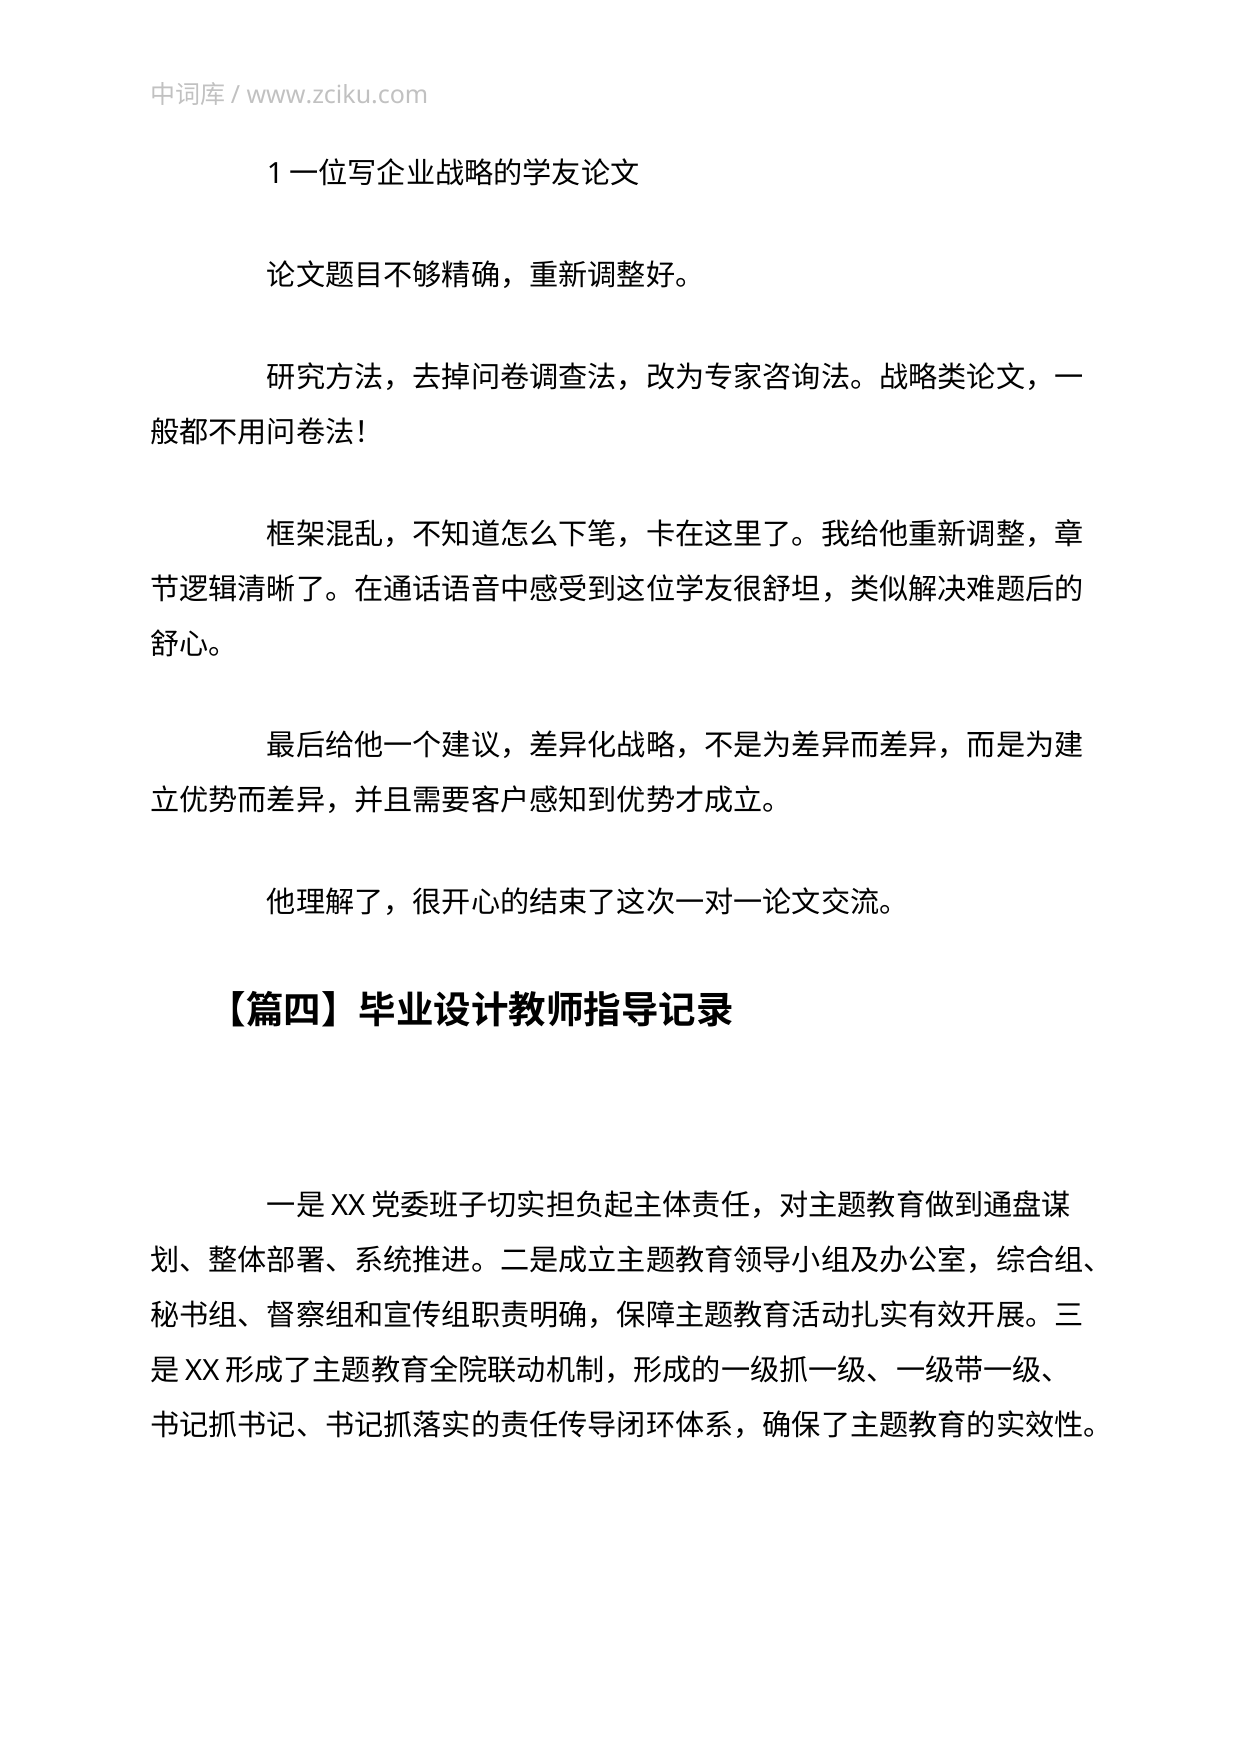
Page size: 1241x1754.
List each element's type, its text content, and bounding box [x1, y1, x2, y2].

text 框架混乱，不知道怎么下笔，卡在这里了。我给他重新调整，章节逻辑清晰了。在通话语音中感受到这位学友很舒坦，类似解决难题后的舒心。 [150, 510, 1090, 662]
text 研究方法，去掉问卷调查法，改为专家咨询法。战略类论文，一般都不用问卷法！ [150, 354, 1090, 451]
text 【篇四】毕业设计教师指导记录 [150, 980, 1090, 1035]
text 论文题目不够精确，重新调整好。 [150, 252, 1090, 294]
text 1一位写企业战略的学友论文 [150, 150, 1090, 192]
text 他理解了，很开心的结束了这次一对一论文交流。 [150, 879, 1090, 921]
text 最后给他一个建议，差异化战略，不是为差异而差异，而是为建立优势而差异，并且需要客户感知到优势才成立。 [150, 722, 1090, 819]
text 一是XX党委班子切实担负起主体责任，对主题教育做到通盘谋划、整体部署、系统推进。二是成立主题教育领导小组及办公室，综合组、秘书组、督察组和宣传组职责明确，保障主题教育活动扎实有效开展。三是XX形成了主题教育全院联动机制，形成的一级抓一级、一级带一级、书记抓书记、书记抓落实的责任传导闭环体系，确保了主题教育的实效性。 [150, 1182, 1090, 1444]
